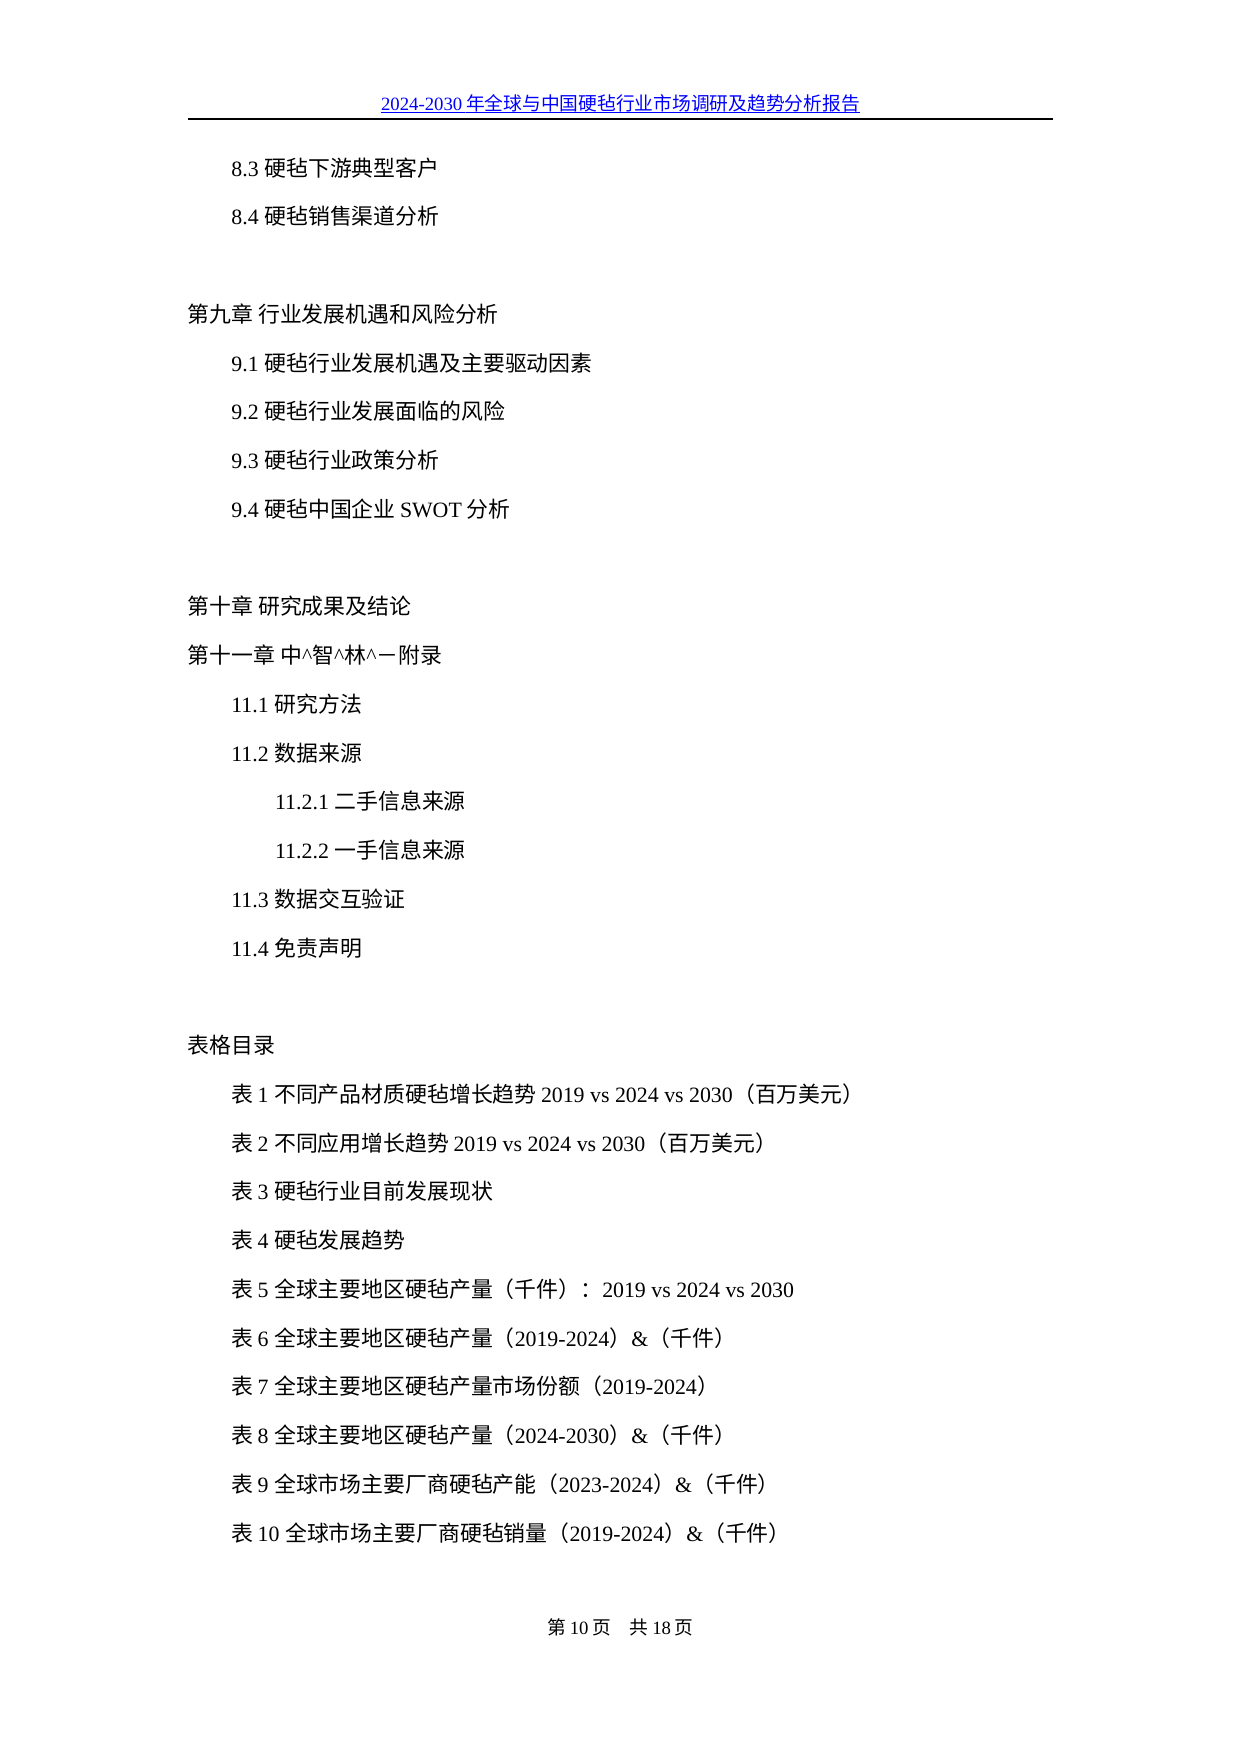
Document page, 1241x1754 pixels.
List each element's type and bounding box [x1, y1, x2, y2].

text [187, 150, 1053, 1548]
